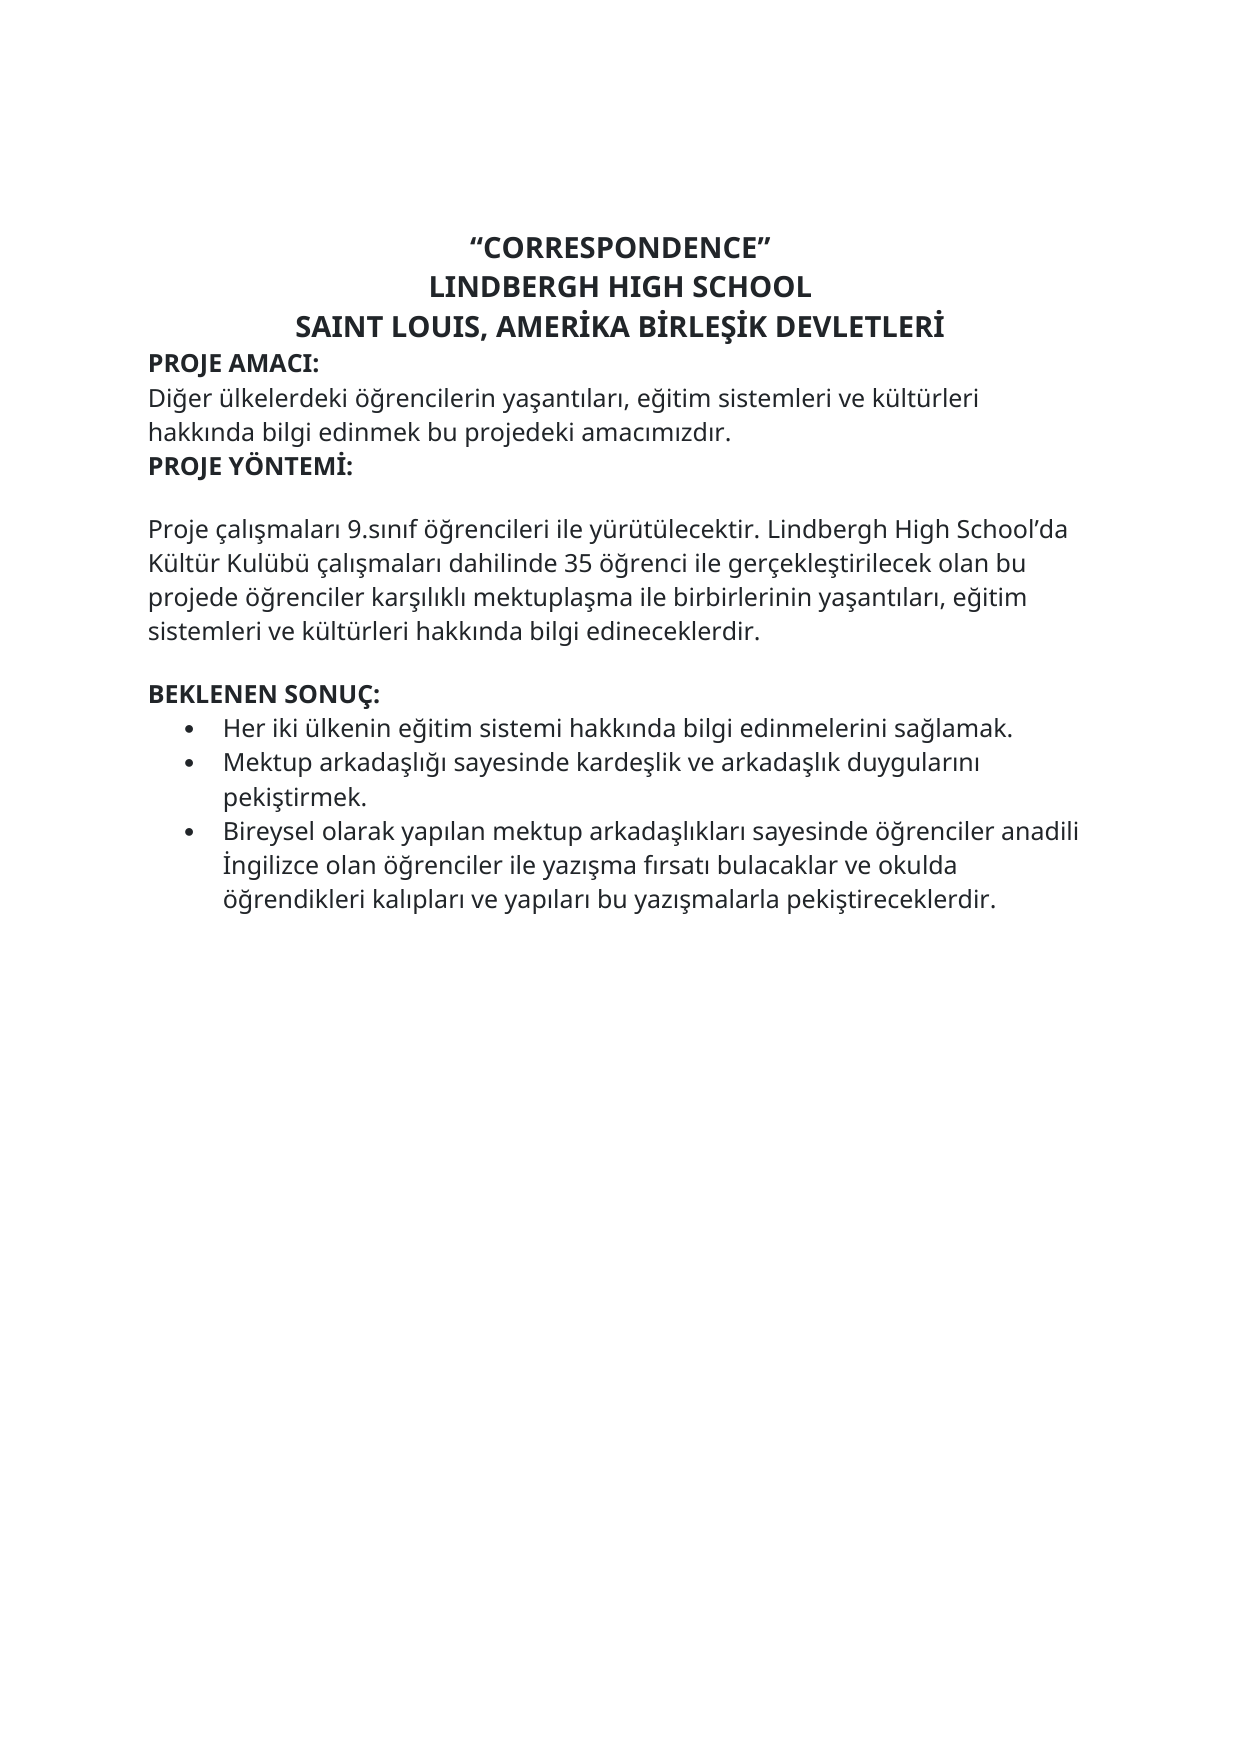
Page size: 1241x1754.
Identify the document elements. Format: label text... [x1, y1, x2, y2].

text “CORRESPONDENCE” [148, 227, 1093, 267]
list Mektup arkadaşlığı sayesinde kardeşlik ve arkadaşlık duygularını pekiştirmek. [185, 745, 1093, 813]
text BEKLENEN SONUÇ: [148, 677, 1093, 711]
text LINDBERGH HIGH SCHOOL [148, 267, 1093, 306]
text Diğer ülkelerdeki öğrencilerin yaşantıları, eğitim sistemleri ve kültürleri hakkında bilgi edinmek bu projedeki amacımızdır. [148, 380, 1093, 448]
list Bireysel olarak yapılan mektup arkadaşlıkları sayesinde öğrenciler anadili İngilizce olan öğrenciler ile yazışma fırsatı bulacaklar ve okulda öğrendikleri kalıpları ve yapıları bu yazışmalarla pekiştireceklerdir. [185, 813, 1093, 915]
text SAINT LOUIS, AMERİKA BİRLEŞİK DEVLETLERİ [148, 306, 1093, 346]
list Her iki ülkenin eğitim sistemi hakkında bilgi edinmelerini sağlamak. [185, 711, 1093, 745]
text PROJE AMACI: [148, 346, 1093, 380]
text Proje çalışmaları 9.sınıf öğrencileri ile yürütülecektir. Lindbergh High School’da Kültür Kulübü çalışmaları dahilinde 35 öğrenci ile gerçekleştirilecek olan bu projede öğrenciler karşılıklı mektuplaşma ile birbirlerinin yaşantıları, eğitim sistemleri ve kültürleri hakkında bilgi edineceklerdir. [148, 512, 1093, 648]
text PROJE YÖNTEMİ: [148, 448, 1093, 482]
